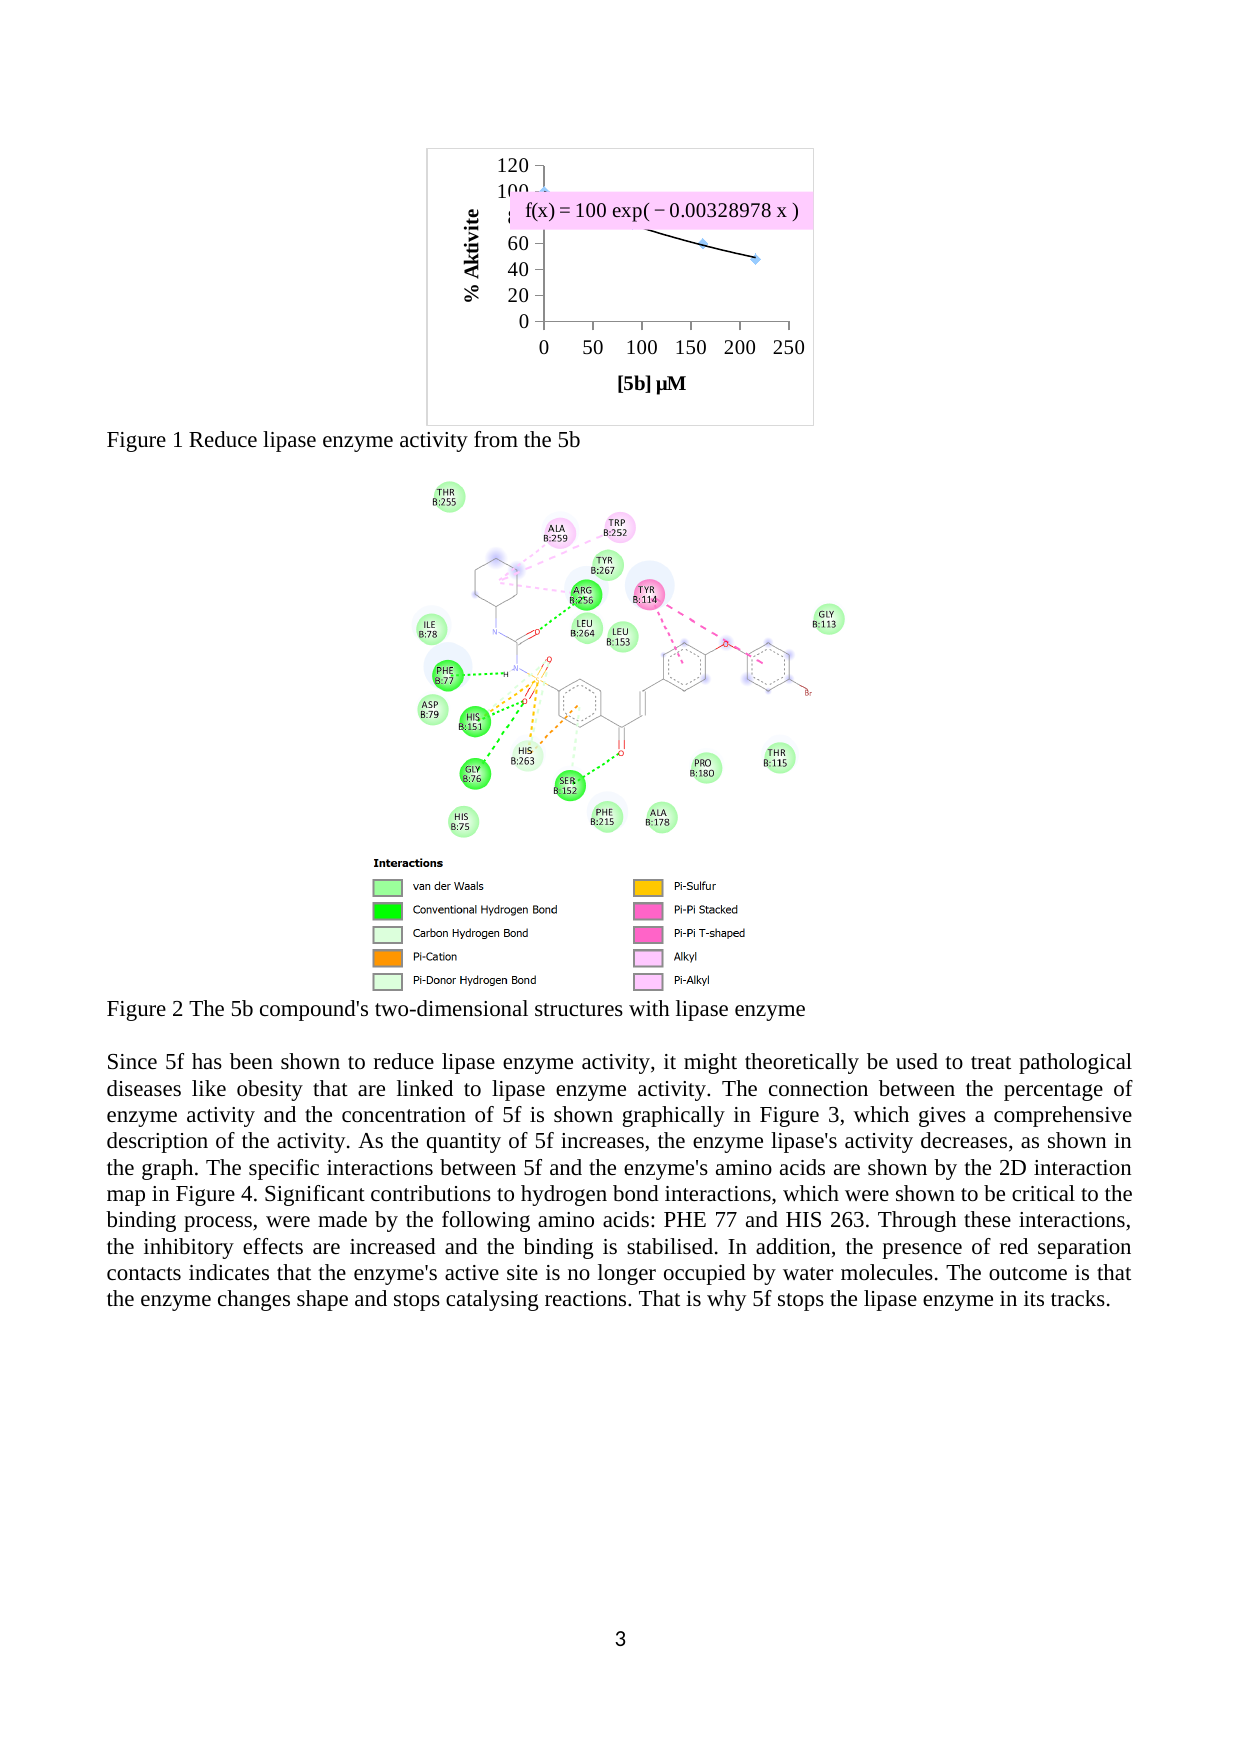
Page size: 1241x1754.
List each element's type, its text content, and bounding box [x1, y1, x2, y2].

text Figure 1 Reduce lipase enzyme activity from the 5b [106, 426, 1134, 453]
text Since 5f has been shown to reduce lipase enzyme activity, it might theoretically be used to treat pathological diseases like obesity that are linked to lipase enzyme activity. The connection between the percentage of enzyme activity and the concentration of 5f is shown graphically in Figure 3, which gives a comprehensive description of the activity. As the quantity of 5f increases, the enzyme lipase's activity decreases, as shown in the graph. The specific interactions between 5f and the enzyme's amino acids are shown by the 2D interaction map in Figure 4. Significant contributions to hydrogen bond interactions, which were shown to be critical to the binding process, were made by the following amino acids: PHE 77 and HIS 263. Through these interactions, the inhibitory effects are increased and the binding is stabilised. In addition, the presence of red separation contacts indicates that the enzyme's active site is no longer occupied by water molecules. The outcome is that the enzyme changes shape and stops catalysing reactions. That is why 5f stops the lipase enzyme in its tracks. [106, 1048, 1134, 1312]
picture [370, 479, 870, 996]
text Figure 2 The 5b compound's two-dimensional structures with lipase enzyme [106, 996, 1134, 1022]
